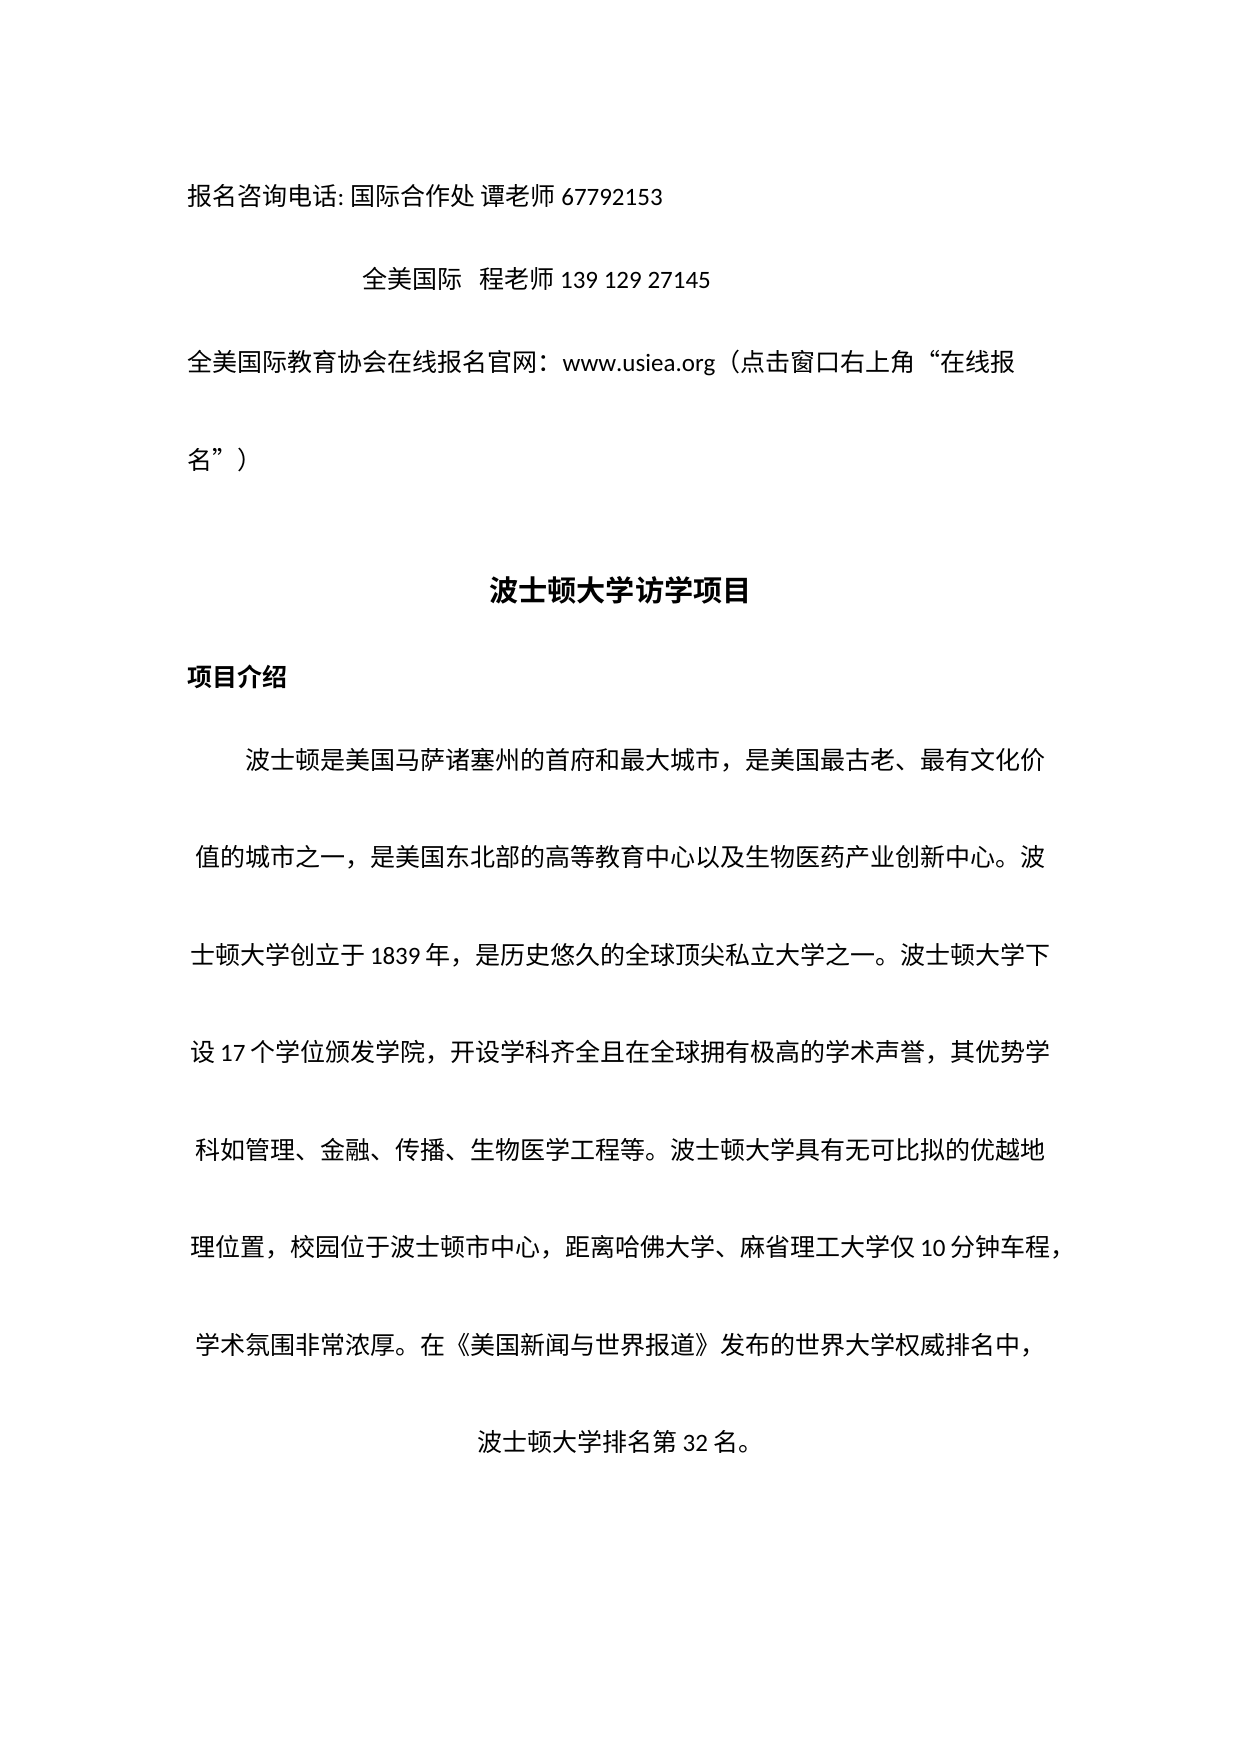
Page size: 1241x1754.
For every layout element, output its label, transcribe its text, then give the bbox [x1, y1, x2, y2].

text 波士顿大学访学项目 [187, 557, 1053, 622]
text 波士顿是美国马萨诸塞州的首府和最大城市，是美国最古老、最有文化价值的城市之一，是美国东北部的高等教育中心以及生物医药产业创新中心。波士顿大学创立于1839年，是历史悠久的全球顶尖私立大学之一。波士顿大学下设17个学位颁发学院，开设学科齐全且在全球拥有极高的学术声誉，其优势学科如管理、金融、传播、生物医学工程等。波士顿大学具有无可比拟的优越地理位置，校园位于波士顿市中心，距离哈佛大学、麻省理工大学仅10分钟车程，学术氛围非常浓厚。在《美国新闻与世界报道》发布的世界大学权威排名中，波士顿大学排名第32名。 [187, 726, 1053, 1473]
text 全美国际 程老师 139 129 27145 [187, 245, 1053, 310]
text 项目介绍 [187, 643, 1053, 708]
text 全美国际教育协会在线报名官网：www.usiea.org（点击窗口右上角“在线报名”） [187, 328, 1053, 491]
text 报名咨询电话: 国际合作处 谭老师 67792153 [187, 162, 1053, 227]
